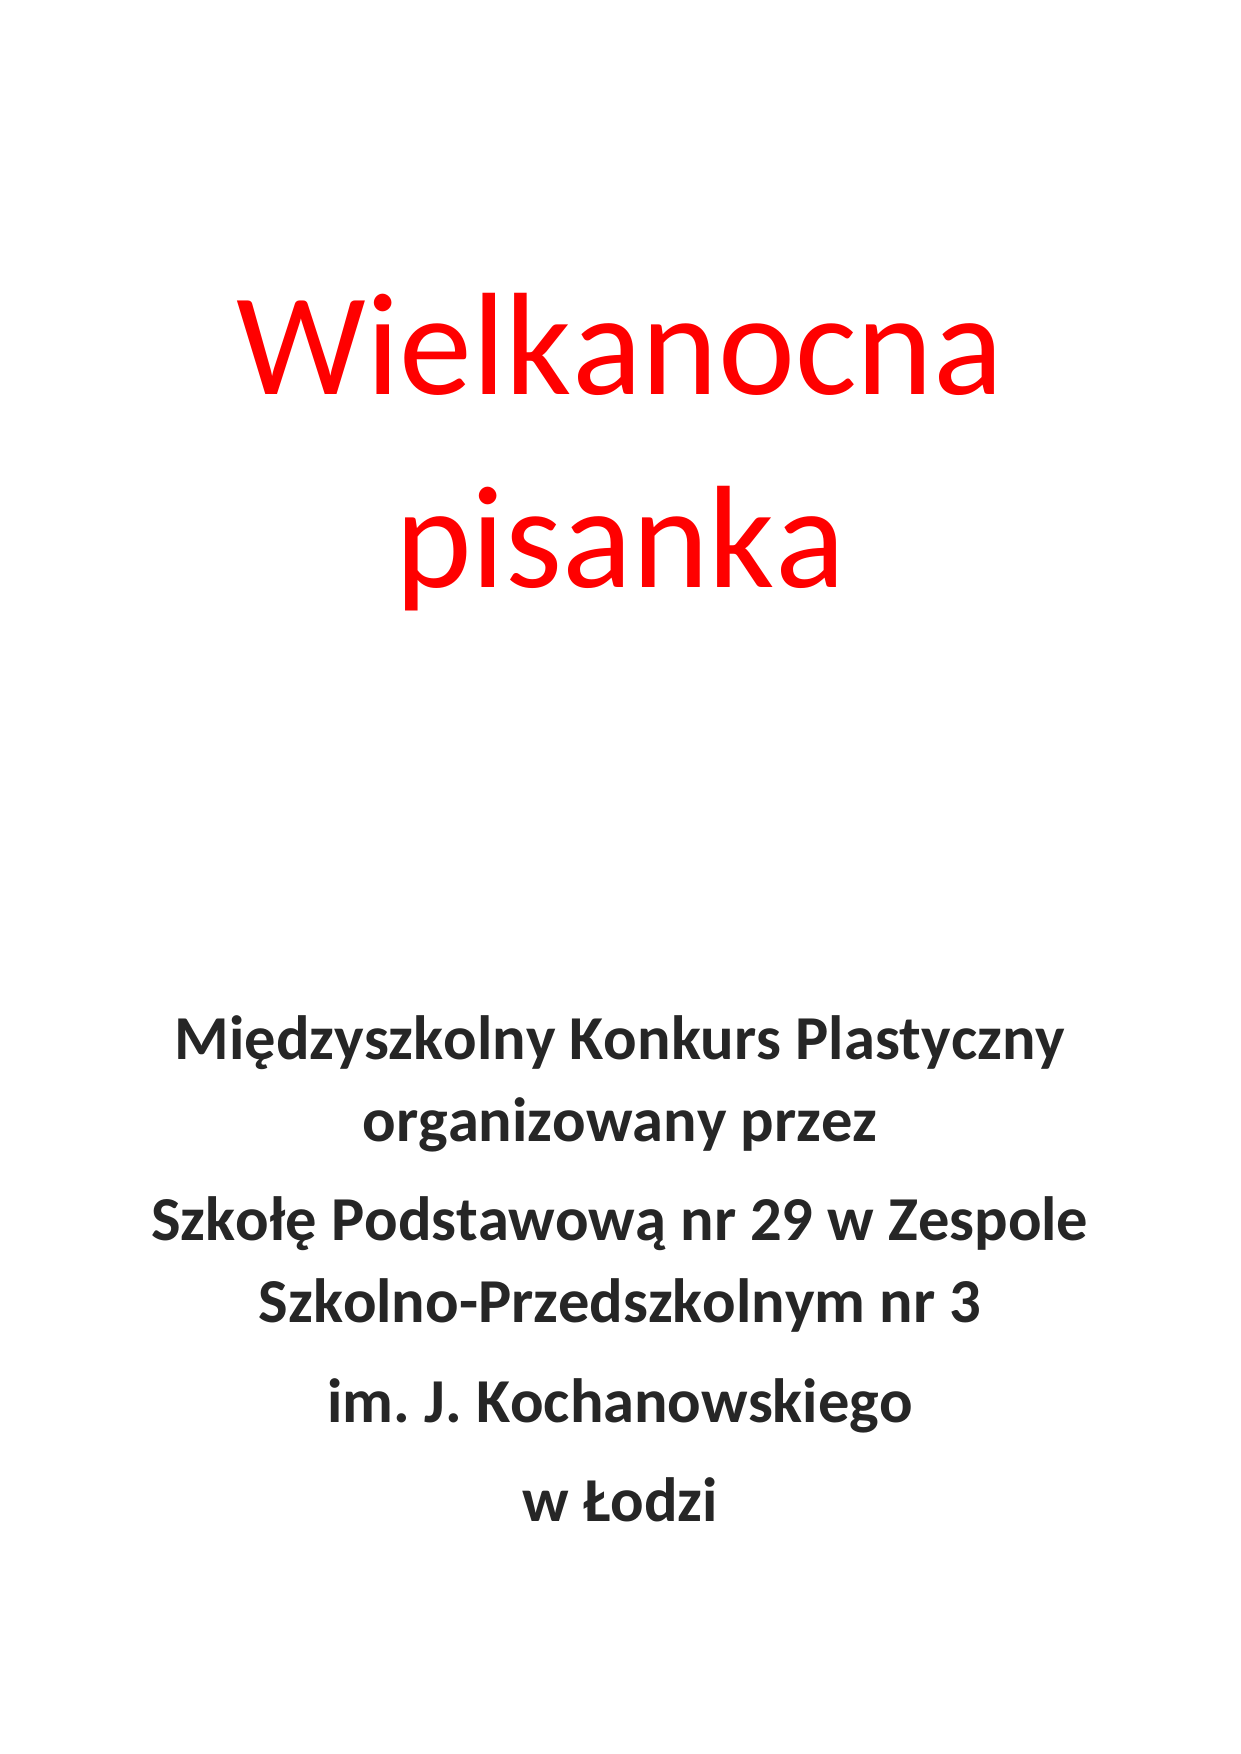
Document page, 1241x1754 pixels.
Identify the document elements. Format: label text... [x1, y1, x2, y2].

text Wielkanocna pisanka [148, 253, 1093, 623]
text Międzyszkolny Konkurs Plastyczny organizowany przez [148, 998, 1093, 1157]
text Szkołę Podstawową nr 29 w Zespole Szkolno-Przedszkolnym nr 3 [148, 1180, 1093, 1338]
text w Łodzi [148, 1460, 1093, 1537]
text im. J. Kochanowskiego [148, 1361, 1093, 1438]
